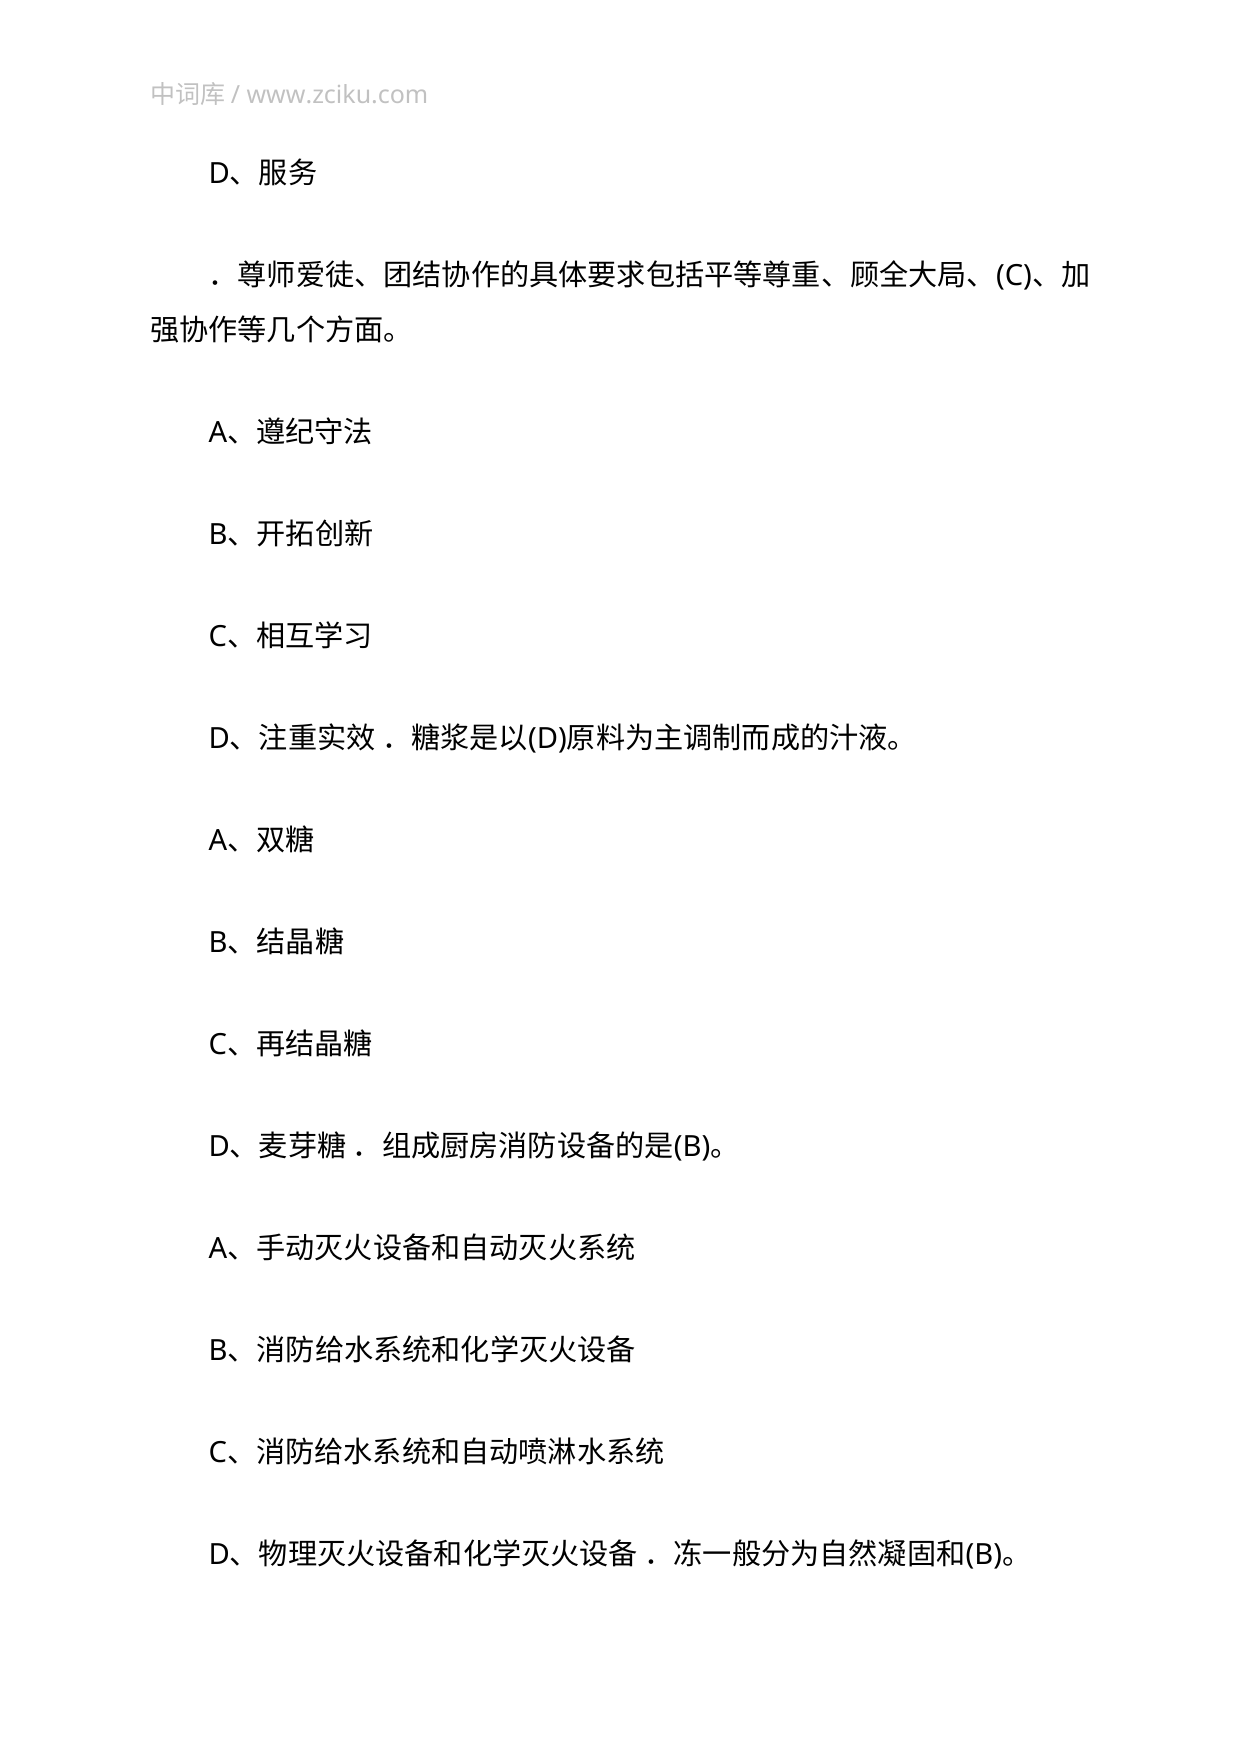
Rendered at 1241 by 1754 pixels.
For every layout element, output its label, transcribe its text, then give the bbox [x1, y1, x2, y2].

text C、再结晶糖 [150, 1021, 1090, 1063]
text A、手动灭火设备和自动灭火系统 [150, 1224, 1090, 1267]
text D、注重实效 ．糖浆是以(D)原料为主调制而成的汁液。 [150, 715, 1090, 757]
text C、相互学习 [150, 613, 1090, 655]
text D、物理灭火设备和化学灭火设备 ．冻一般分为自然凝固和(B)。 [150, 1531, 1090, 1573]
text A、遵纪守法 [150, 409, 1090, 451]
text A、双糖 [150, 817, 1090, 859]
text B、结晶糖 [150, 919, 1090, 961]
text ．尊师爱徒、团结协作的具体要求包括平等尊重、顾全大局、(C)、加强协作等几个方面。 [150, 252, 1090, 349]
text D、服务 [150, 150, 1090, 192]
text C、消防给水系统和自动喷淋水系统 [150, 1428, 1090, 1471]
text D、麦芽糖 ．组成厨房消防设备的是(B)。 [150, 1123, 1090, 1165]
text B、消防给水系统和化学灭火设备 [150, 1327, 1090, 1369]
text B、开拓创新 [150, 511, 1090, 553]
